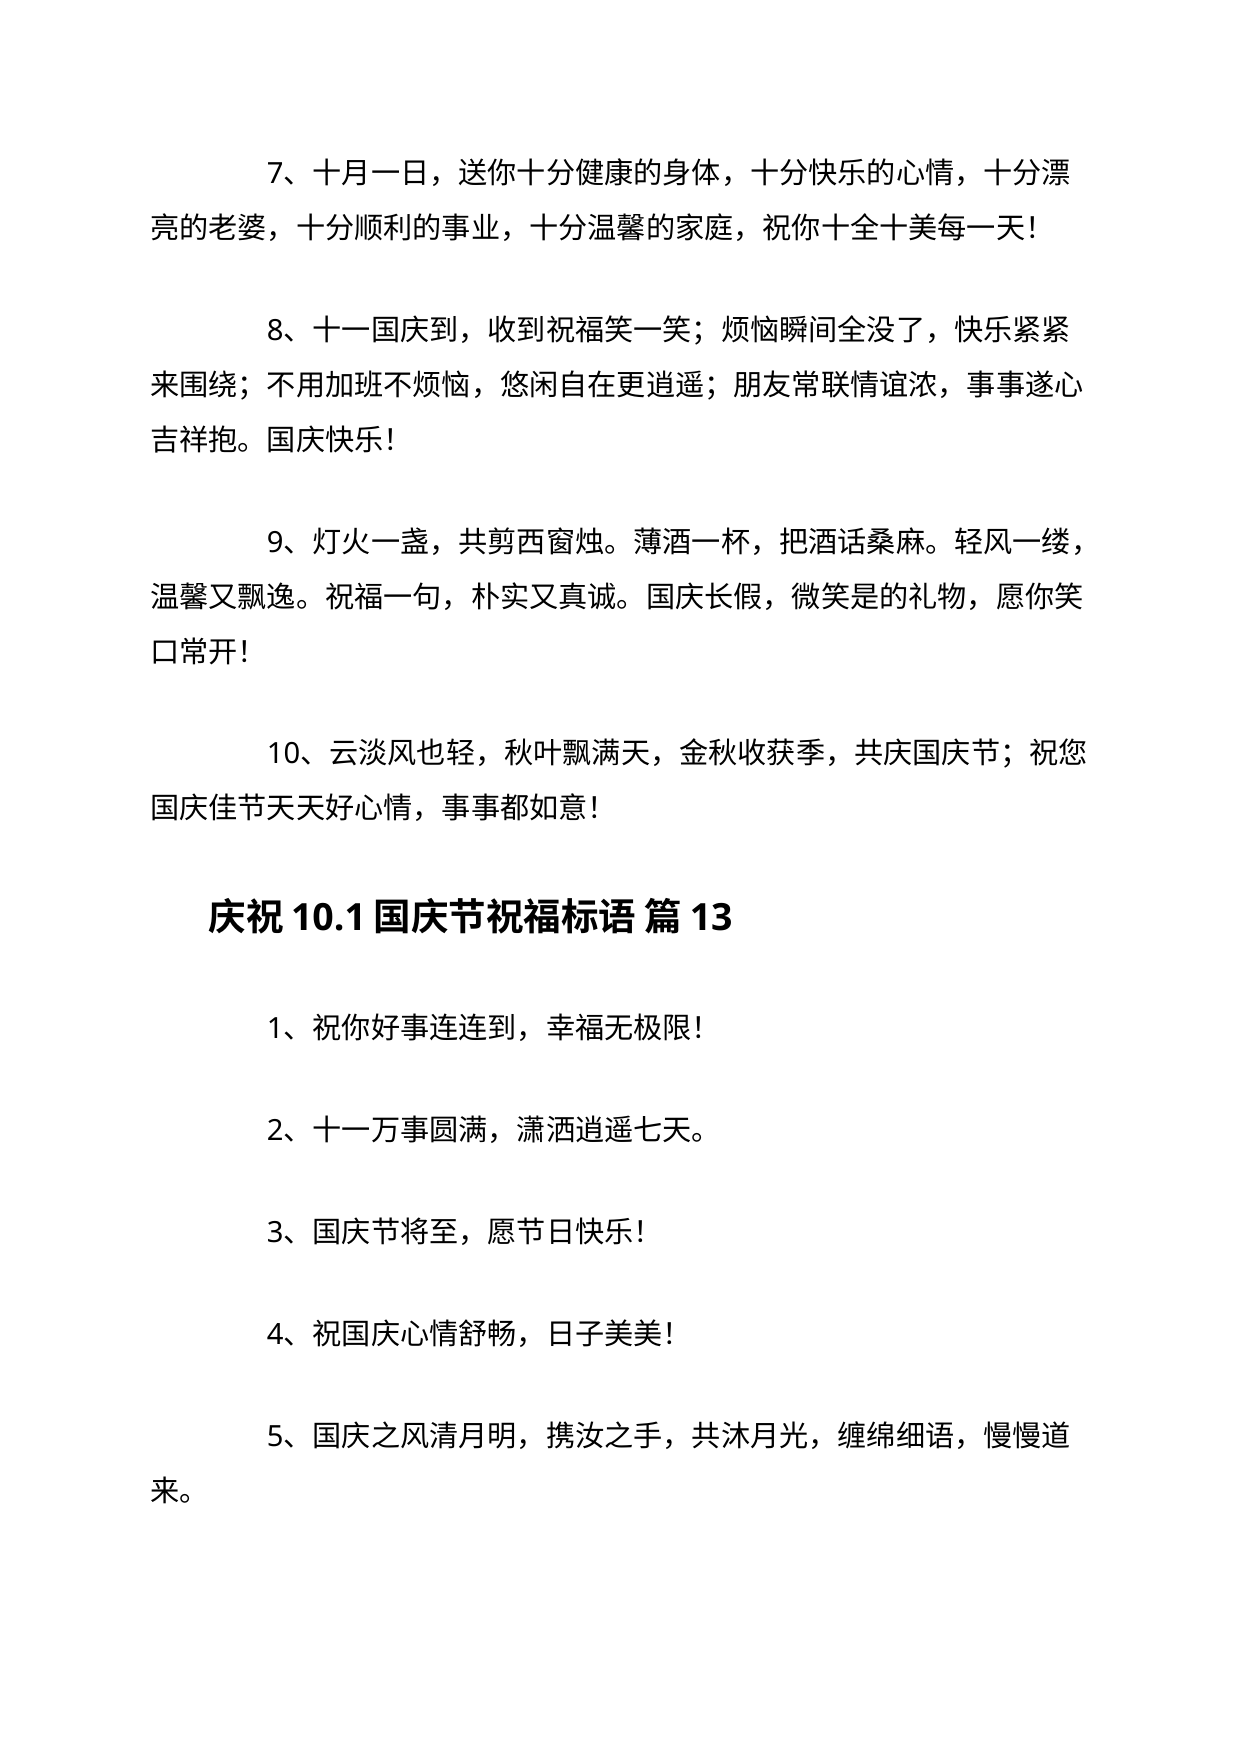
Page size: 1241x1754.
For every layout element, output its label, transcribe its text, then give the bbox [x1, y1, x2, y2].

text 2、十一万事圆满，潇洒逍遥七天。 [150, 1106, 1090, 1149]
text 1、祝你好事连连到，幸福无极限！ [150, 1004, 1090, 1047]
text 5、国庆之风清月明，携汝之手，共沐月光，缠绵细语，慢慢道来。 [150, 1412, 1090, 1510]
text 庆祝10.1国庆节祝福标语 篇13 [150, 887, 1090, 941]
text 10、云淡风也轻，秋叶飘满天，金秋收获季，共庆国庆节；祝您国庆佳节天天好心情，事事都如意！ [150, 730, 1090, 827]
text 4、祝国庆心情舒畅，日子美美！ [150, 1310, 1090, 1353]
text 7、十月一日，送你十分健康的身体，十分快乐的心情，十分漂亮的老婆，十分顺利的事业，十分温馨的家庭，祝你十全十美每一天！ [150, 150, 1090, 247]
text 9、灯火一盏，共剪西窗烛。薄酒一杯，把酒话桑麻。轻风一缕，温馨又飘逸。祝福一句，朴实又真诚。国庆长假，微笑是的礼物，愿你笑口常开！ [150, 518, 1090, 671]
text 3、国庆节将至，愿节日快乐！ [150, 1208, 1090, 1251]
text 8、十一国庆到，收到祝福笑一笑；烦恼瞬间全没了，快乐紧紧来围绕；不用加班不烦恼，悠闲自在更逍遥；朋友常联情谊浓，事事遂心吉祥抱。国庆快乐！ [150, 307, 1090, 459]
